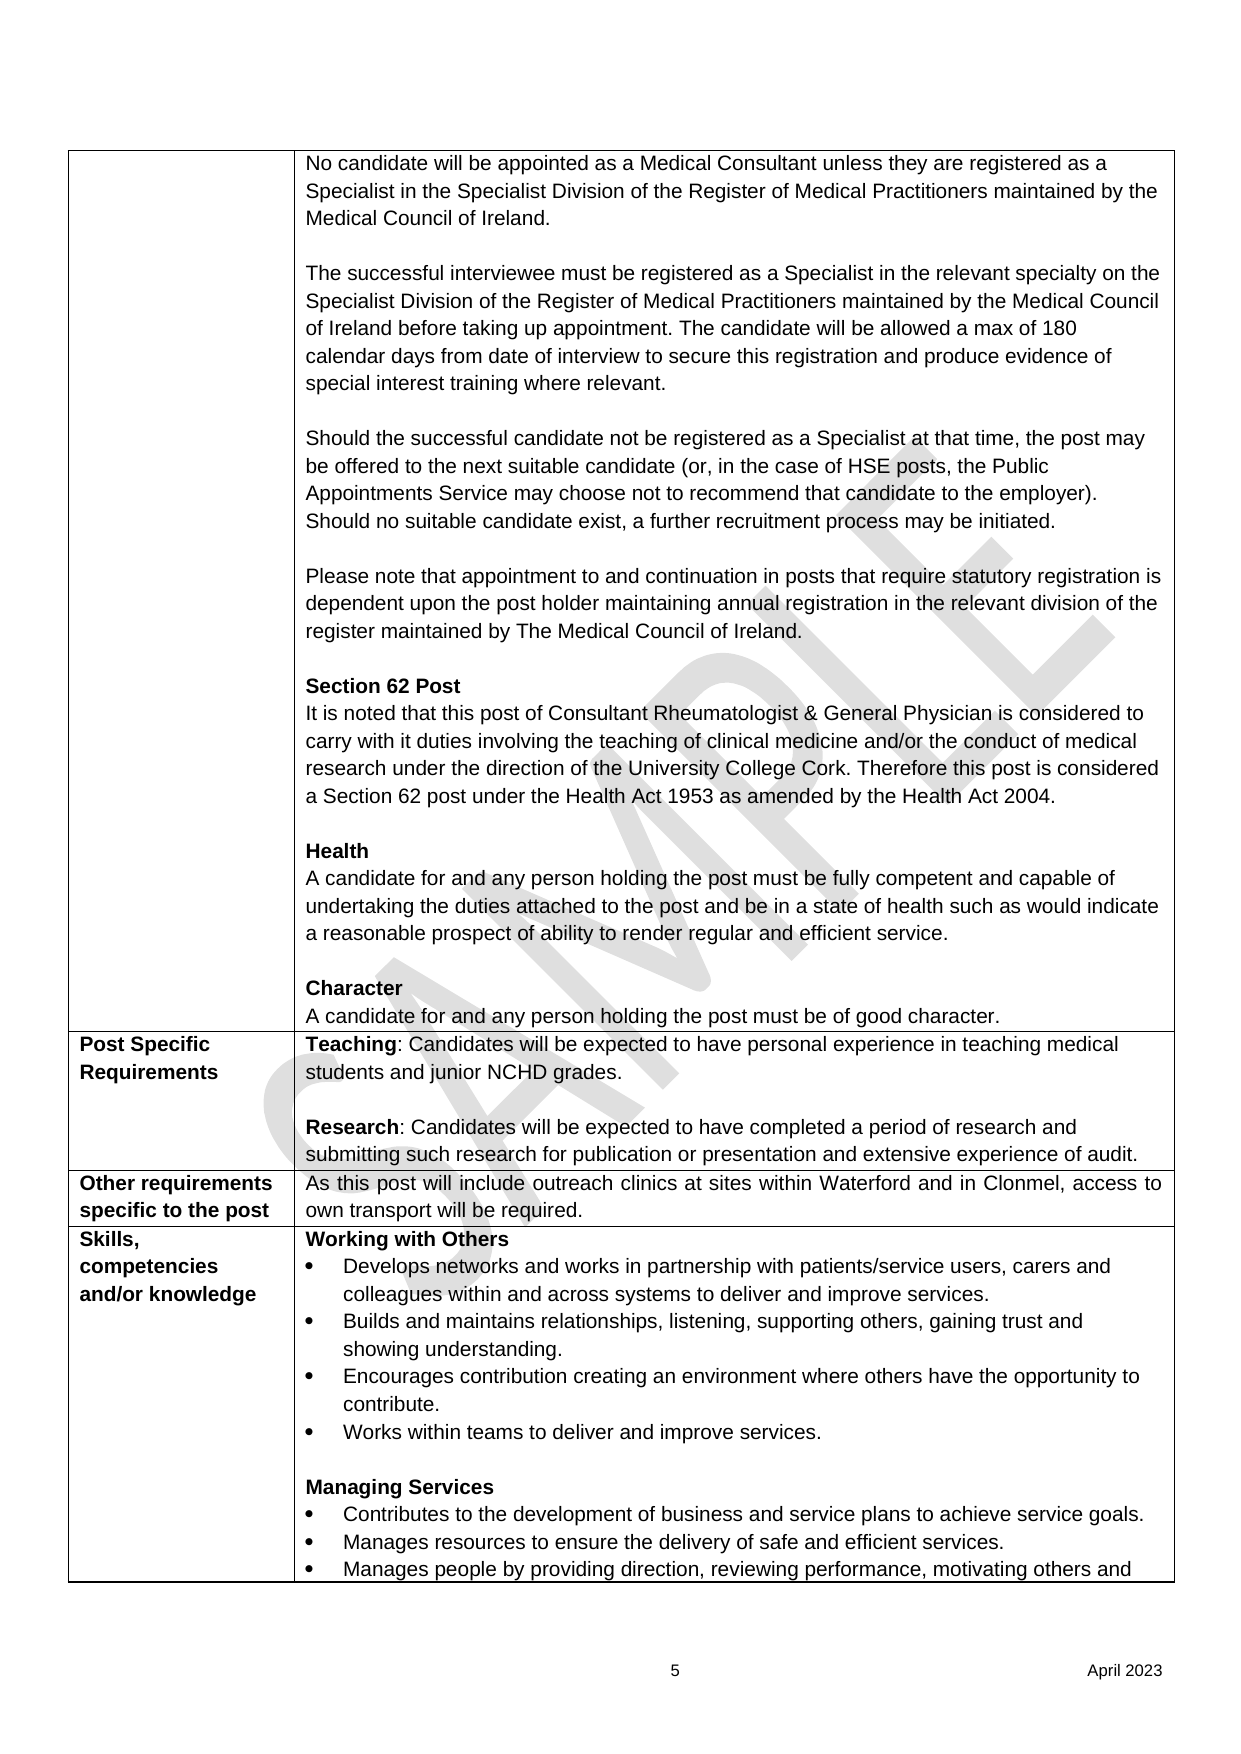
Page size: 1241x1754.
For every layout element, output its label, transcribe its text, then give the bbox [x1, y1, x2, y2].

table_cell Other requirements specific to the post [69, 1171, 294, 1226]
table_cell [295, 151, 1174, 1031]
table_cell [295, 1227, 1174, 1581]
table_cell Teaching: Candidates will be expected to have personal experience in teaching medical students and junior NCHD grades. Research: Candidates will be expected to have completed a period of research and submitting such research for publication or presentation and extensive experience of audit. [295, 1032, 1174, 1169]
table_cell As this post will include outreach clinics at sites within Waterford and in Clonmel, access to own transport will be required. [295, 1171, 1174, 1226]
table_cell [69, 151, 294, 1031]
table_cell Post Specific Requirements [69, 1032, 294, 1169]
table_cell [69, 1227, 294, 1581]
